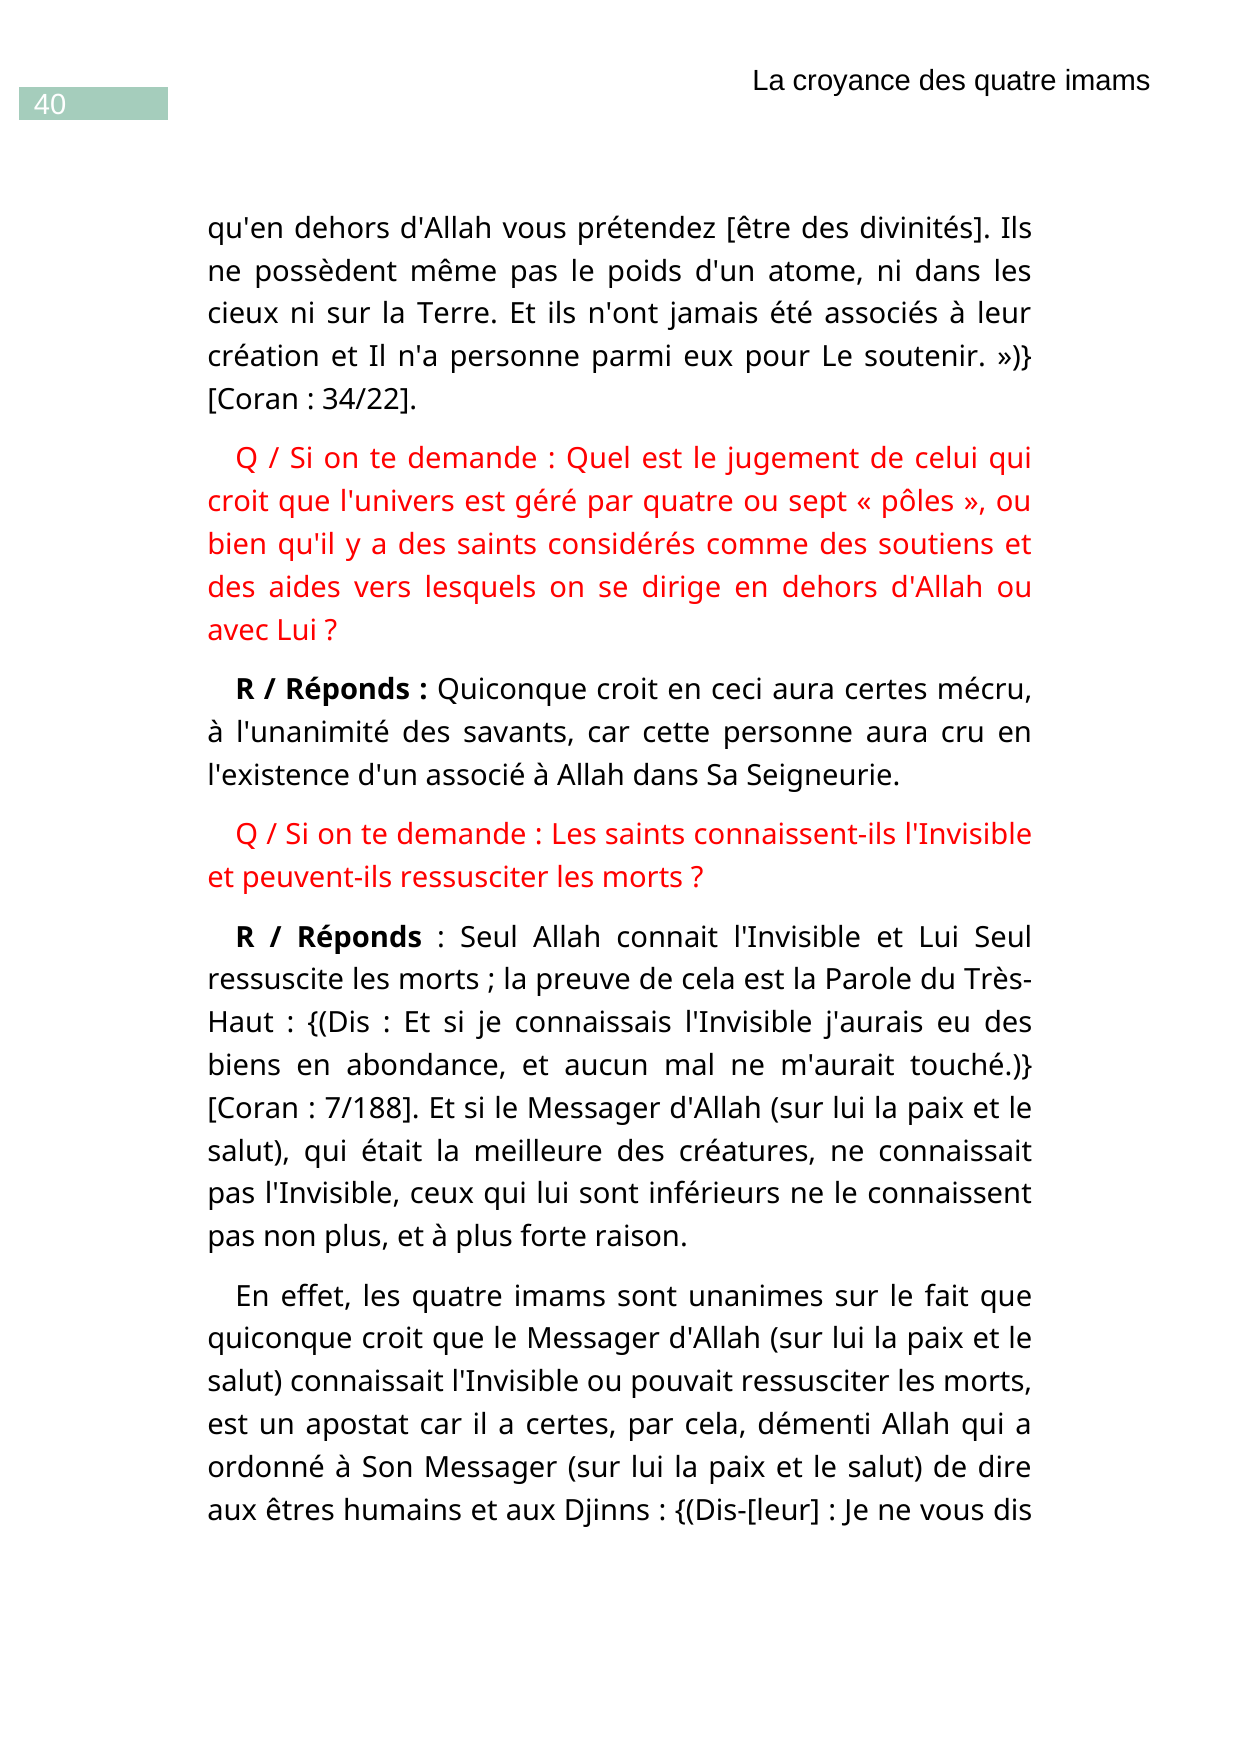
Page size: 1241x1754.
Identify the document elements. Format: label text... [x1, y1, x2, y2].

text Q / Si on te demande : Quel est le jugement de celui qui croit que l'univers est géré par quatre ou sept « pôles », ou bien qu'il y a des saints considérés comme des soutiens et des aides vers lesquels on se dirige en dehors d'Allah ou avec Lui ? [207, 438, 1033, 649]
text Q / Si on te demande : Les saints connaissent-ils l'Invisible et peuvent-ils ressusciter les morts ? [207, 813, 1033, 896]
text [207, 1275, 1033, 1529]
text R / Réponds : Seul Allah connait l'Invisible et Lui Seul ressuscite les morts ; la preuve de cela est la Parole du Très-Haut : {(Dis : Et si je connaissais l'Invisible j'aurais eu des biens en abondance, et aucun mal ne m'aurait touché.)} [Coran : 7/188]. Et si le Messager d'Allah (sur lui la paix et le salut), qui était la meilleure des créatures, ne connaissait pas l'Invisible, ceux qui lui sont inférieurs ne le connaissent pas non plus, et à plus forte raison. [207, 916, 1033, 1255]
text R / Réponds : Quiconque croit en ceci aura certes mécru, à l'unanimité des savants, car cette personne aura cru en l'existence d'un associé à Allah dans Sa Seigneurie. [207, 668, 1033, 794]
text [207, 207, 1033, 418]
